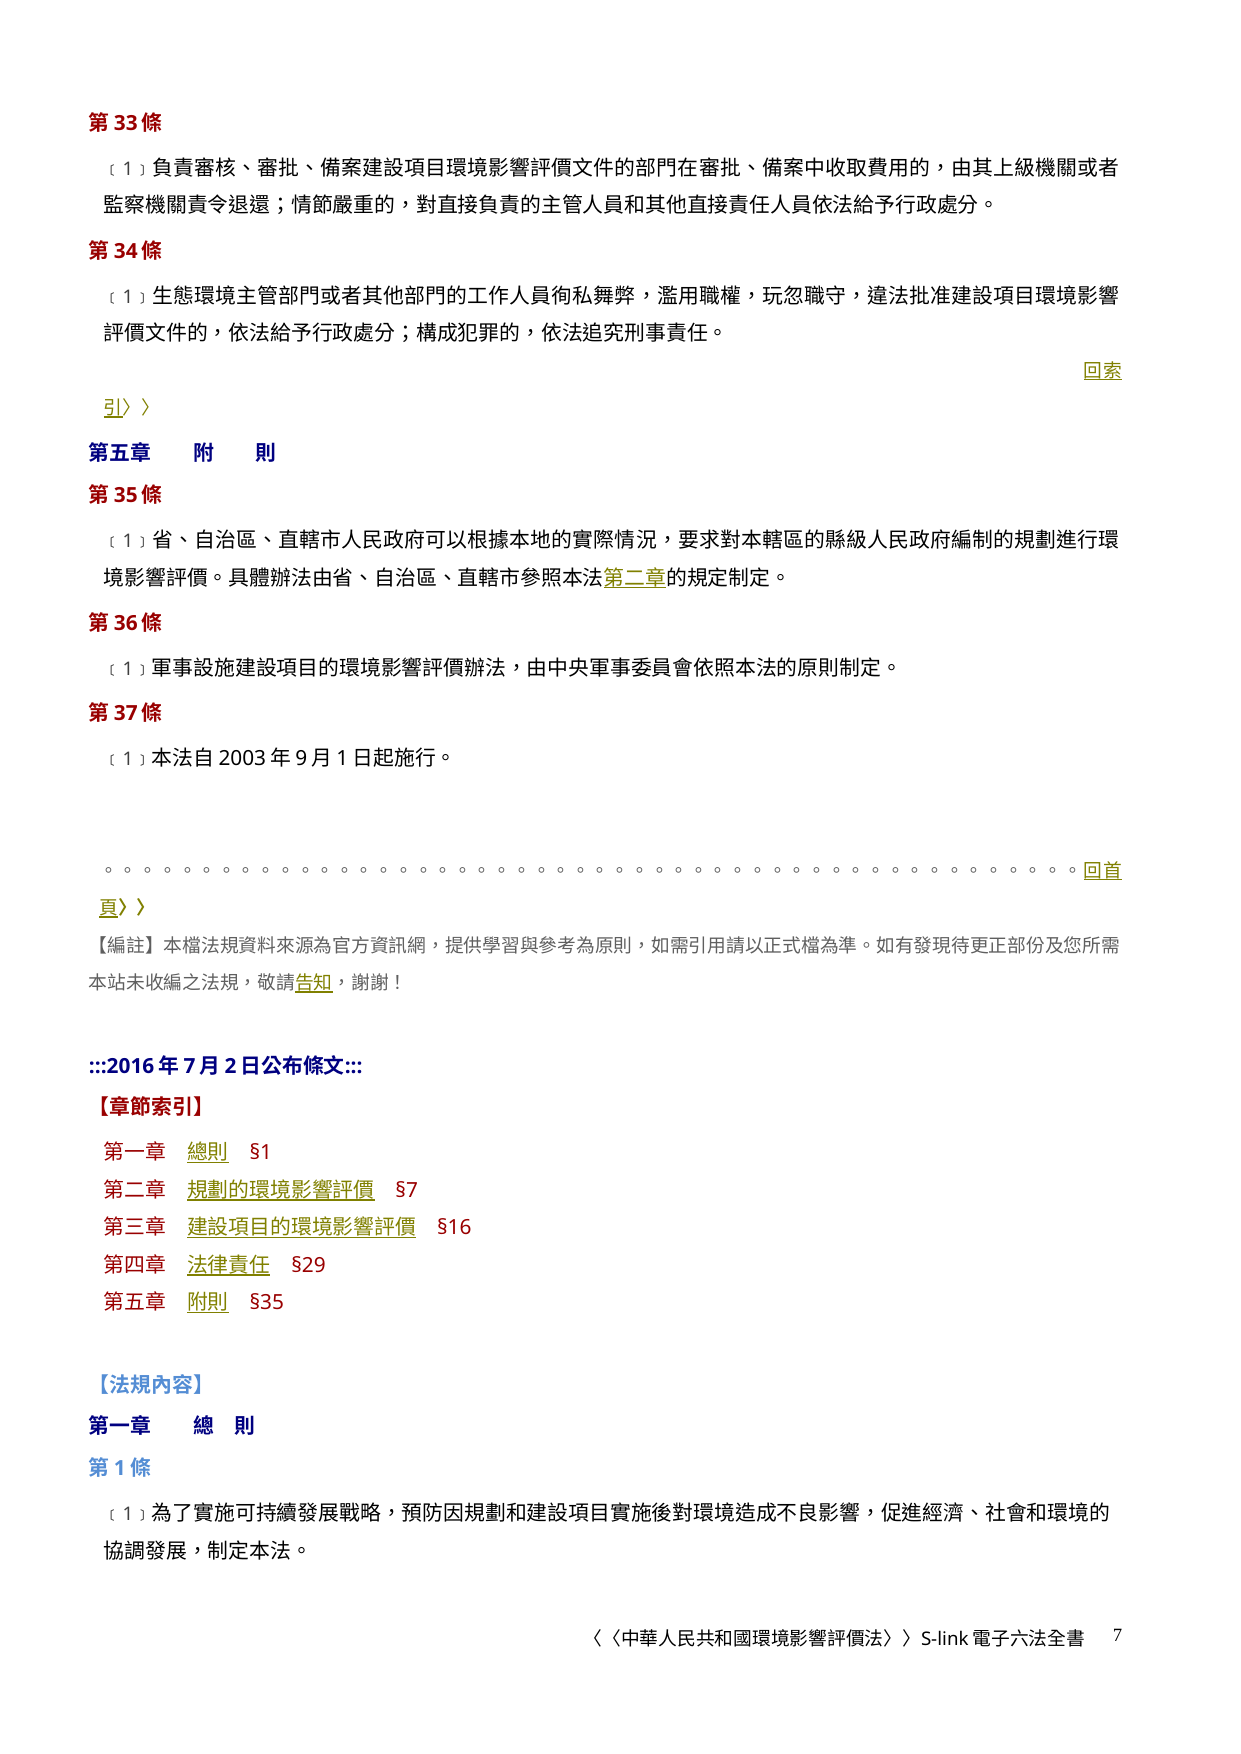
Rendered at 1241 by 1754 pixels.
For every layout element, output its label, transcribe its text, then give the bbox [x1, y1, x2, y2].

text ﹝1﹞負責審核、審批、備案建設項目環境影響評價文件的部門在審批、備案中收取費用的，由其上級機關或者監察機關責令退還；情節嚴重的，對直接負責的主管人員和其他直接責任人員依法給予行政處分。 [103, 148, 1122, 223]
text 第二章 規劃的環境影響評價 §7 [103, 1169, 1122, 1207]
text ﹝1﹞為了實施可持續發展戰略，預防因規劃和建設項目實施後對環境造成不良影響，促進經濟、社會和環境的協調發展，制定本法。 [103, 1493, 1122, 1568]
subtitle 第34條 [89, 234, 1122, 264]
subtitle 第33條 [89, 106, 1122, 136]
subtitle 第一章 總 則 [89, 1410, 1122, 1440]
subtitle 第五章 附 則 [89, 437, 1122, 467]
text 第五章 附則 §35 [103, 1282, 1122, 1319]
subtitle :::2016年7月2日公布條文:::b [89, 1049, 1122, 1079]
subtitle 第36條 [89, 606, 1122, 636]
text ﹝1﹞軍事設施建設項目的環境影響評價辦法，由中央軍事委員會依照本法的原則制定。 [103, 647, 1122, 685]
text 第三章 建設項目的環境影響評價 §16 [103, 1207, 1122, 1244]
subtitle 第37條 [89, 696, 1122, 727]
subtitle 第35條 [89, 478, 1122, 508]
text 【編註】本檔法規資料來源為官方資訊網，提供學習與參考為原則，如需引用請以正式檔為準。如有發現待更正部份及您所需本站未收編之法規，敬請告知，謝謝！ [89, 925, 1122, 1000]
text ﹝1﹞省、自治區、直轄市人民政府可以根據本地的實際情況，要求對本轄區的縣級人民政府編制的規劃進行環境影響評價。具體辦法由省、自治區、直轄市參照本法第二章的規定制定。 [103, 520, 1122, 595]
text ﹝1﹞本法自2003年9月1日起施行。 [103, 738, 1122, 775]
text 第一章 總則 §1 [103, 1132, 1122, 1169]
text ﹝1﹞生態環境主管部門或者其他部門的工作人員徇私舞弊，濫用職權，玩忽職守，違法批准建設項目環境影響評價文件的，依法給予行政處分；構成犯罪的，依法追究刑事責任。 [103, 275, 1122, 350]
text 回索引〉〉 [103, 350, 1122, 425]
text 第四章 法律責任 §29 [103, 1244, 1122, 1282]
subtitle 【章節索引】 [89, 1091, 1122, 1121]
subtitle 第1條 [89, 1451, 1122, 1482]
subtitle 【法規內容】 [89, 1368, 1122, 1398]
text 。。。。。。。。。。。。。。。。。。。。。。。。。。。。。。。。。。。。。。。。。。。。。。。。。。回首頁〉〉 [99, 850, 1122, 925]
